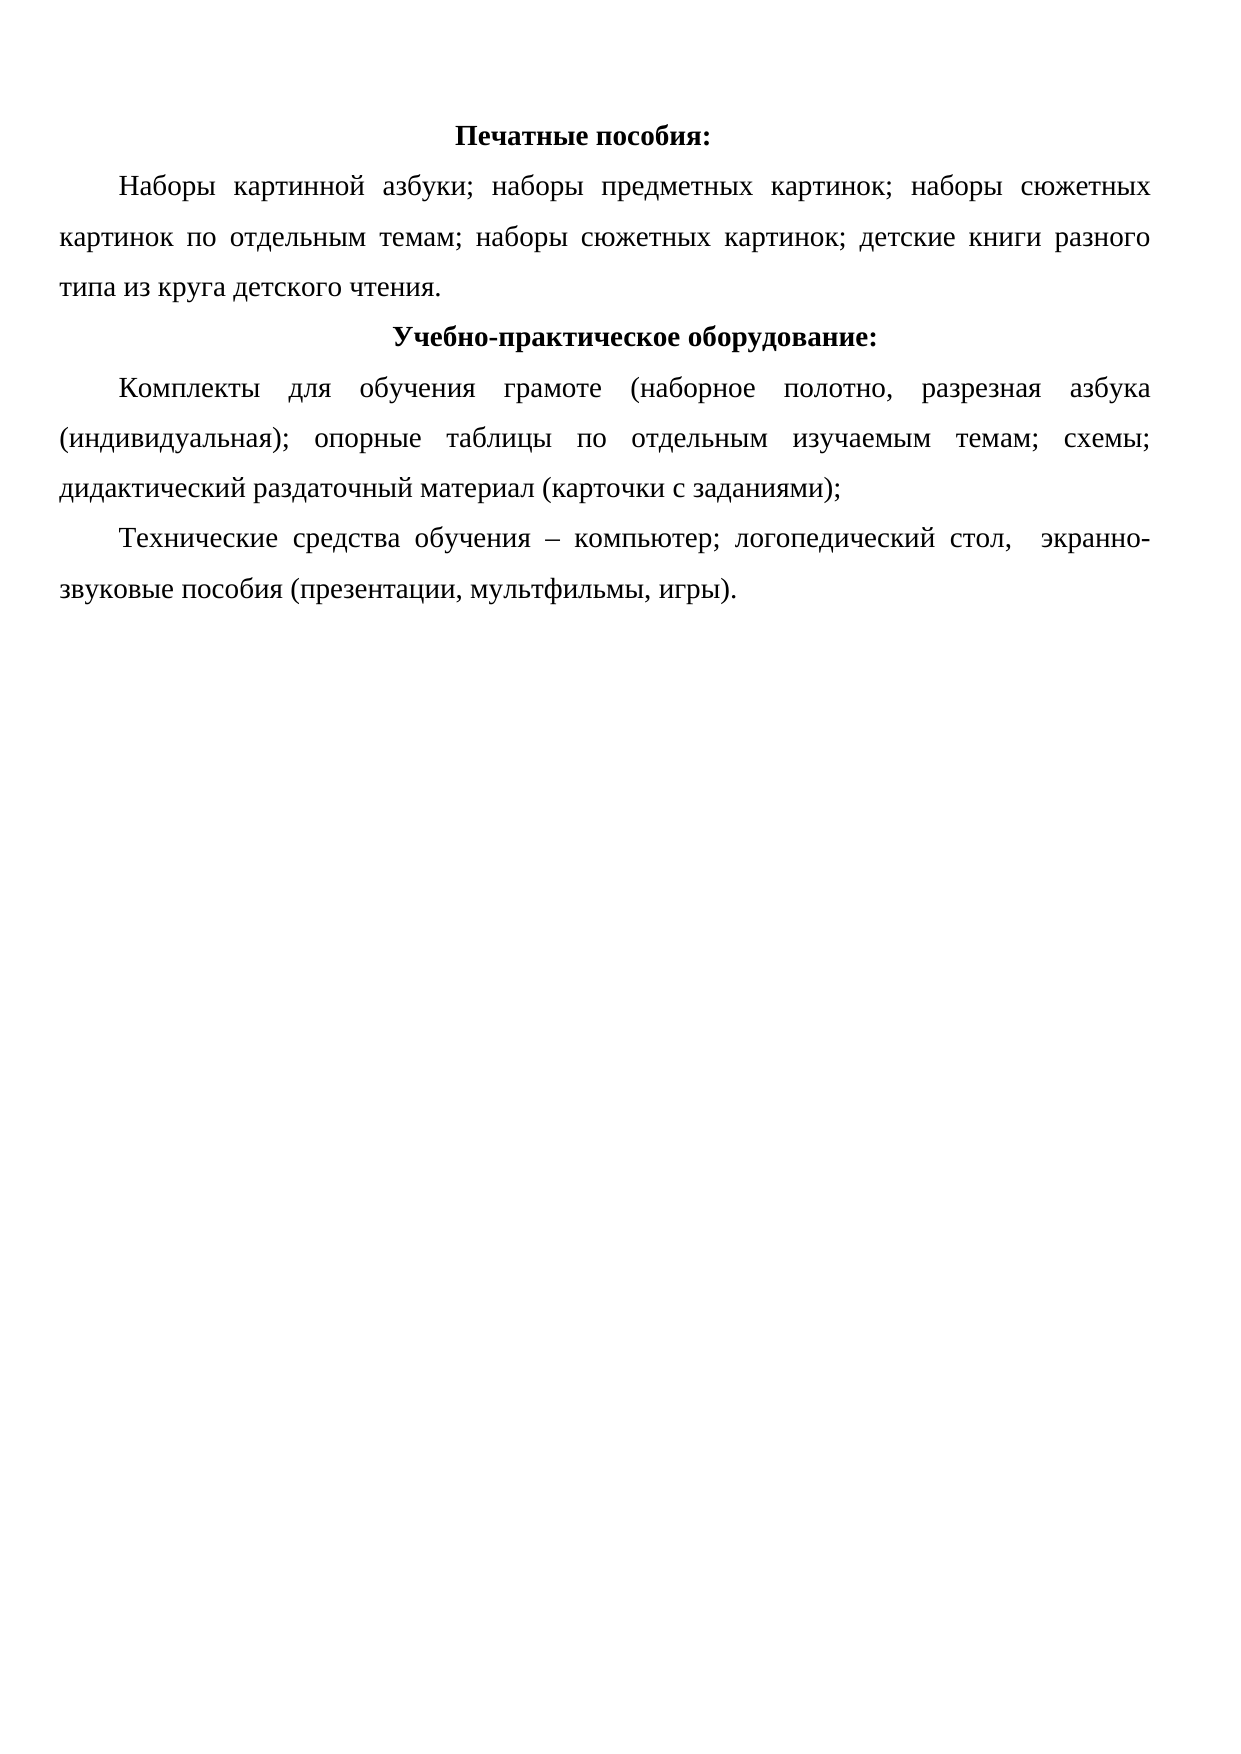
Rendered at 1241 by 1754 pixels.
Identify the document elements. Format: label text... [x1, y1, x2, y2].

text Наборы картинной азбуки; наборы предметных картинок; наборы сюжетных картинок по отдельным темам; наборы сюжетных картинок; детские книги разного типа из круга детского чтения. [59, 168, 1152, 303]
text Учебно-практическое оборудование: [59, 319, 1152, 353]
text Технические средства обучения – компьютер; логопедический стол, экранно-звуковые пособия (презентации, мультфильмы, игры). [59, 521, 1152, 604]
text Комплекты для обучения грамоте (наборное полотно, разрезная азбука (индивидуальная); опорные таблицы по отдельным изучаемым темам; схемы; дидактический раздаточный материал (карточки с заданиями); [59, 370, 1152, 504]
text Печатные пособия: [15, 118, 1152, 152]
